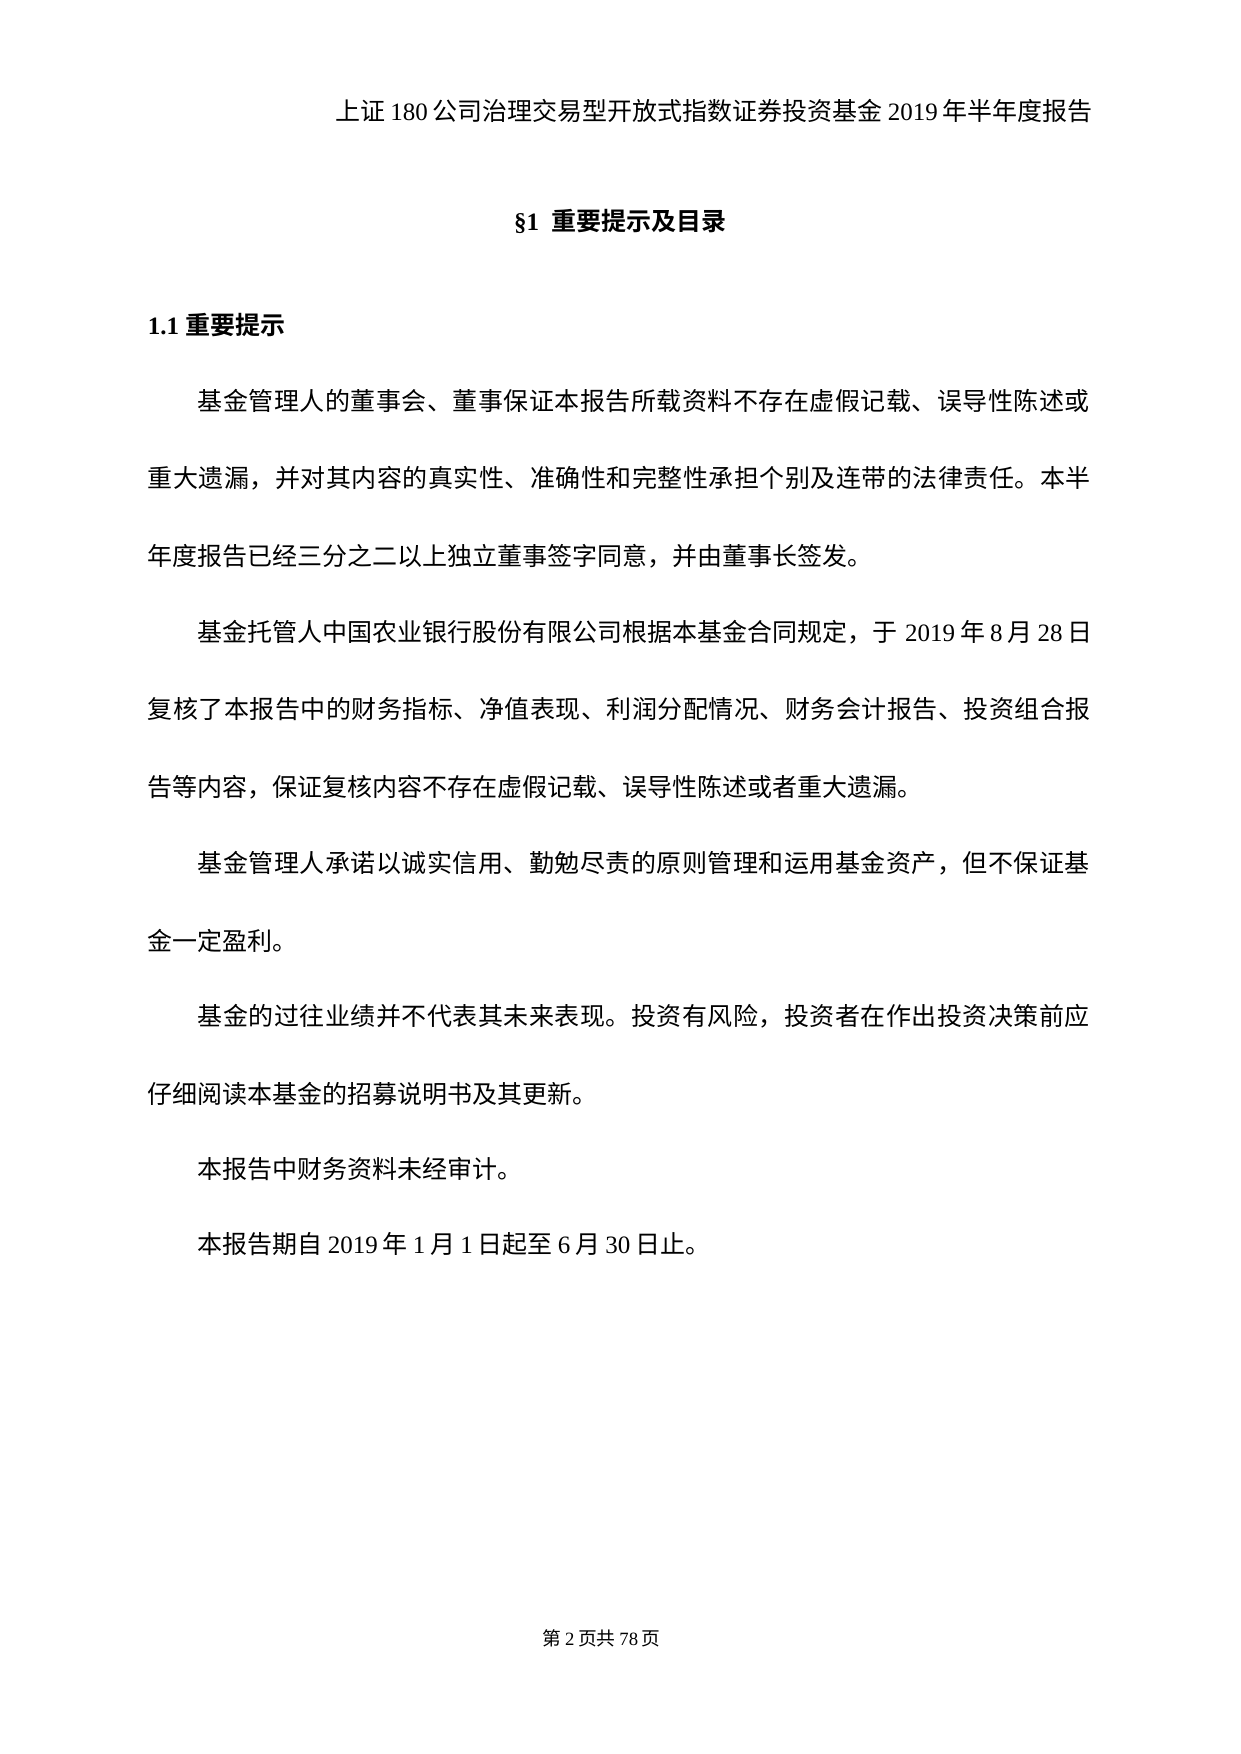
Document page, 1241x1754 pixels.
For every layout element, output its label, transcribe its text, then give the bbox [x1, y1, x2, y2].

subtitle 1.1 重要提示 [148, 291, 1092, 356]
text 基金托管人中国农业银行股份有限公司根据本基金合同规定，于2019年8月28日复核了本报告中的财务指标、净值表现、利润分配情况、财务会计报告、投资组合报告等内容，保证复核内容不存在虚假记载、误导性陈述或者重大遗漏。 [148, 598, 1092, 818]
text 基金管理人的董事会、董事保证本报告所载资料不存在虚假记载、误导性陈述或重大遗漏，并对其内容的真实性、准确性和完整性承担个别及连带的法律责任。本半年度报告已经三分之二以上独立董事签字同意，并由董事长签发。 [148, 367, 1092, 587]
text 基金的过往业绩并不代表其未来表现。投资有风险，投资者在作出投资决策前应仔细阅读本基金的招募说明书及其更新。 [148, 982, 1092, 1125]
text 本报告中财务资料未经审计。 [148, 1135, 1092, 1200]
text 基金管理人承诺以诚实信用、勤勉尽责的原则管理和运用基金资产，但不保证基金一定盈利。 [148, 829, 1092, 972]
text 本报告期自2019年1月1日起至6月30日止。 [148, 1210, 1092, 1275]
subtitle §1 重要提示及目录 [148, 187, 1092, 252]
